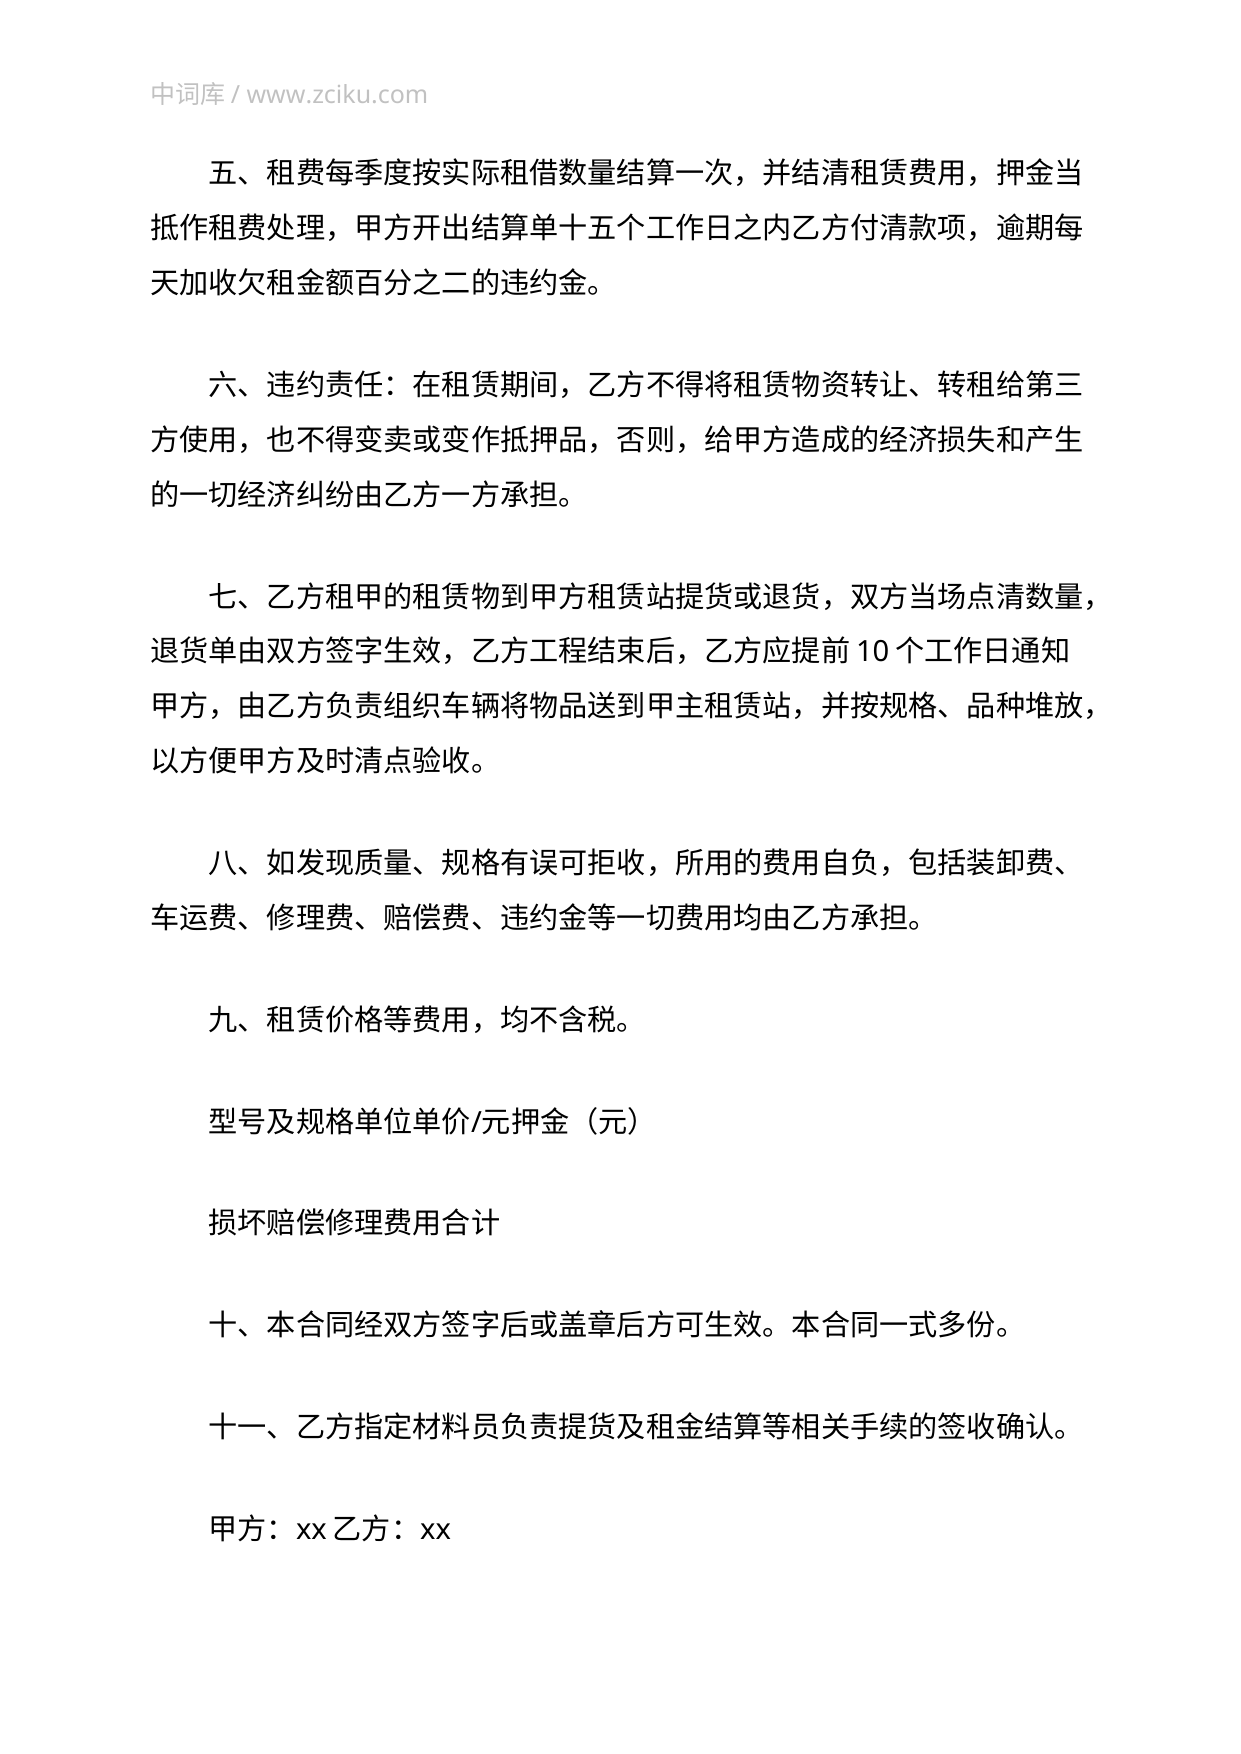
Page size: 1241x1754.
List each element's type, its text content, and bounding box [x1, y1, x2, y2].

text 五、租费每季度按实际租借数量结算一次，并结清租赁费用，押金当抵作租费处理，甲方开出结算单十五个工作日之内乙方付清款项，逾期每天加收欠租金额百分之二的违约金。 [150, 150, 1090, 302]
text 十、本合同经双方签字后或盖章后方可生效。本合同一式多份。 [150, 1302, 1090, 1344]
text 六、违约责任：在租赁期间，乙方不得将租赁物资转让、转租给第三方使用，也不得变卖或变作抵押品，否则，给甲方造成的经济损失和产生的一切经济纠纷由乙方一方承担。 [150, 362, 1090, 514]
text 损坏赔偿修理费用合计 [150, 1200, 1090, 1242]
text 八、如发现质量、规格有误可拒收，所用的费用自负，包括装卸费、车运费、修理费、赔偿费、违约金等一切费用均由乙方承担。 [150, 840, 1090, 937]
text 甲方：xx乙方：xx [150, 1505, 1090, 1548]
text 型号及规格单位单价/元押金（元） [150, 1098, 1090, 1141]
text 七、乙方租甲的租赁物到甲方租赁站提货或退货，双方当场点清数量，退货单由双方签字生效，乙方工程结束后，乙方应提前10个工作日通知甲方，由乙方负责组织车辆将物品送到甲主租赁站，并按规格、品种堆放，以方便甲方及时清点验收。 [150, 573, 1090, 780]
text 九、租赁价格等费用，均不含税。 [150, 996, 1090, 1039]
text 十一、乙方指定材料员负责提货及租金结算等相关手续的签收确认。 [150, 1404, 1090, 1446]
